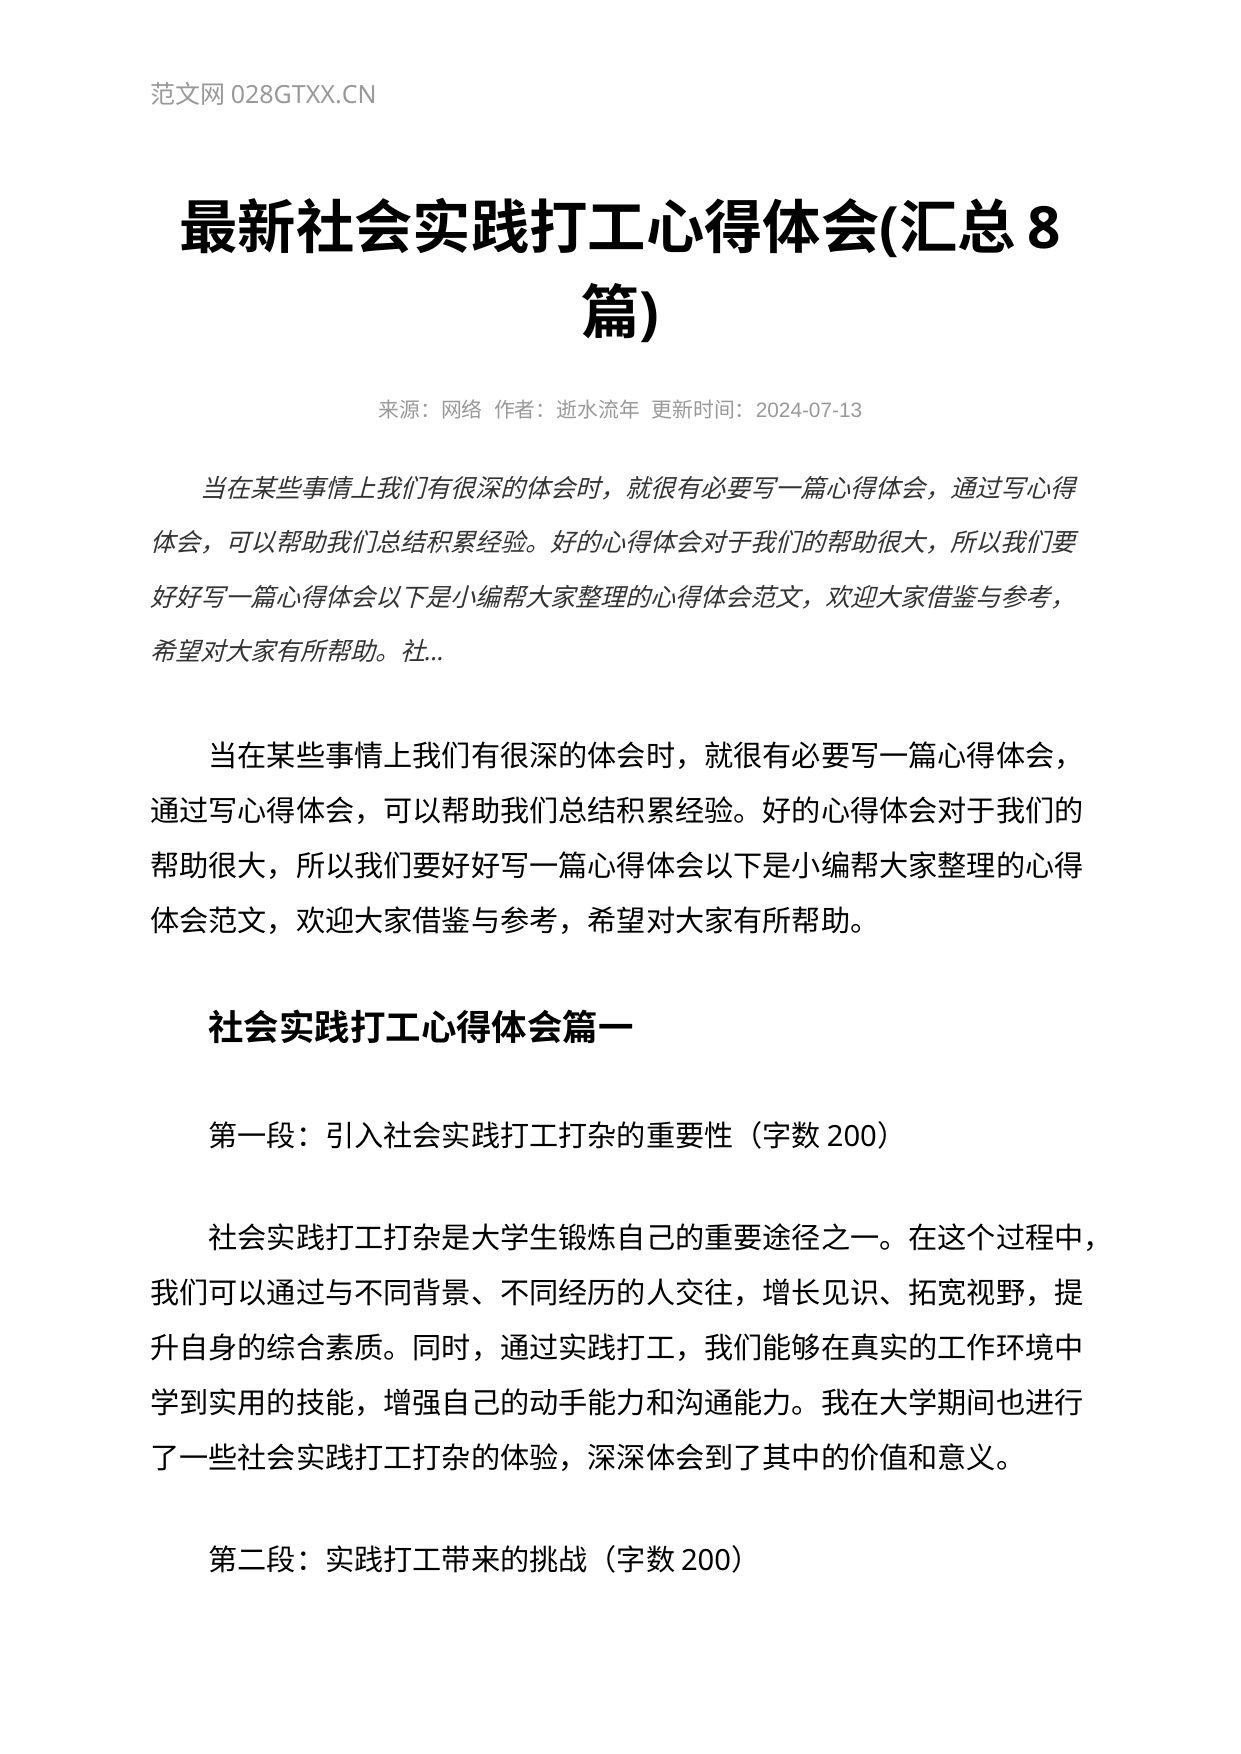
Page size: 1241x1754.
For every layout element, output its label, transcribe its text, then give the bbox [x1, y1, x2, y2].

text 社会实践打工打杂是大学生锻炼自己的重要途径之一。在这个过程中，我们可以通过与不同背景、不同经历的人交往，增长见识、拓宽视野，提升自身的综合素质。同时，通过实践打工，我们能够在真实的工作环境中学到实用的技能，增强自己的动手能力和沟通能力。我在大学期间也进行了一些社会实践打工打杂的体验，深深体会到了其中的价值和意义。 [150, 1215, 1090, 1477]
text 第一段：引入社会实践打工打杂的重要性（字数200） [150, 1113, 1090, 1155]
text 社会实践打工心得体会篇一 [150, 999, 1090, 1051]
text 当在某些事情上我们有很深的体会时，就很有必要写一篇心得体会，通过写心得体会，可以帮助我们总结积累经验。好的心得体会对于我们的帮助很大，所以我们要好好写一篇心得体会以下是小编帮大家整理的心得体会范文，欢迎大家借鉴与参考，希望对大家有所帮助。 [150, 733, 1090, 940]
text 第二段：实践打工带来的挑战（字数200） [150, 1536, 1090, 1578]
text 来源：网络 作者：逝水流年 更新时间：2024-07-13 [150, 398, 1090, 422]
text 当在某些事情上我们有很深的体会时，就很有必要写一篇心得体会，通过写心得体会，可以帮助我们总结积累经验。好的心得体会对于我们的帮助很大，所以我们要好好写一篇心得体会以下是小编帮大家整理的心得体会范文，欢迎大家借鉴与参考，希望对大家有所帮助。社... [150, 468, 1090, 668]
subtitle 最新社会实践打工心得体会(汇总8篇) [150, 181, 1090, 351]
